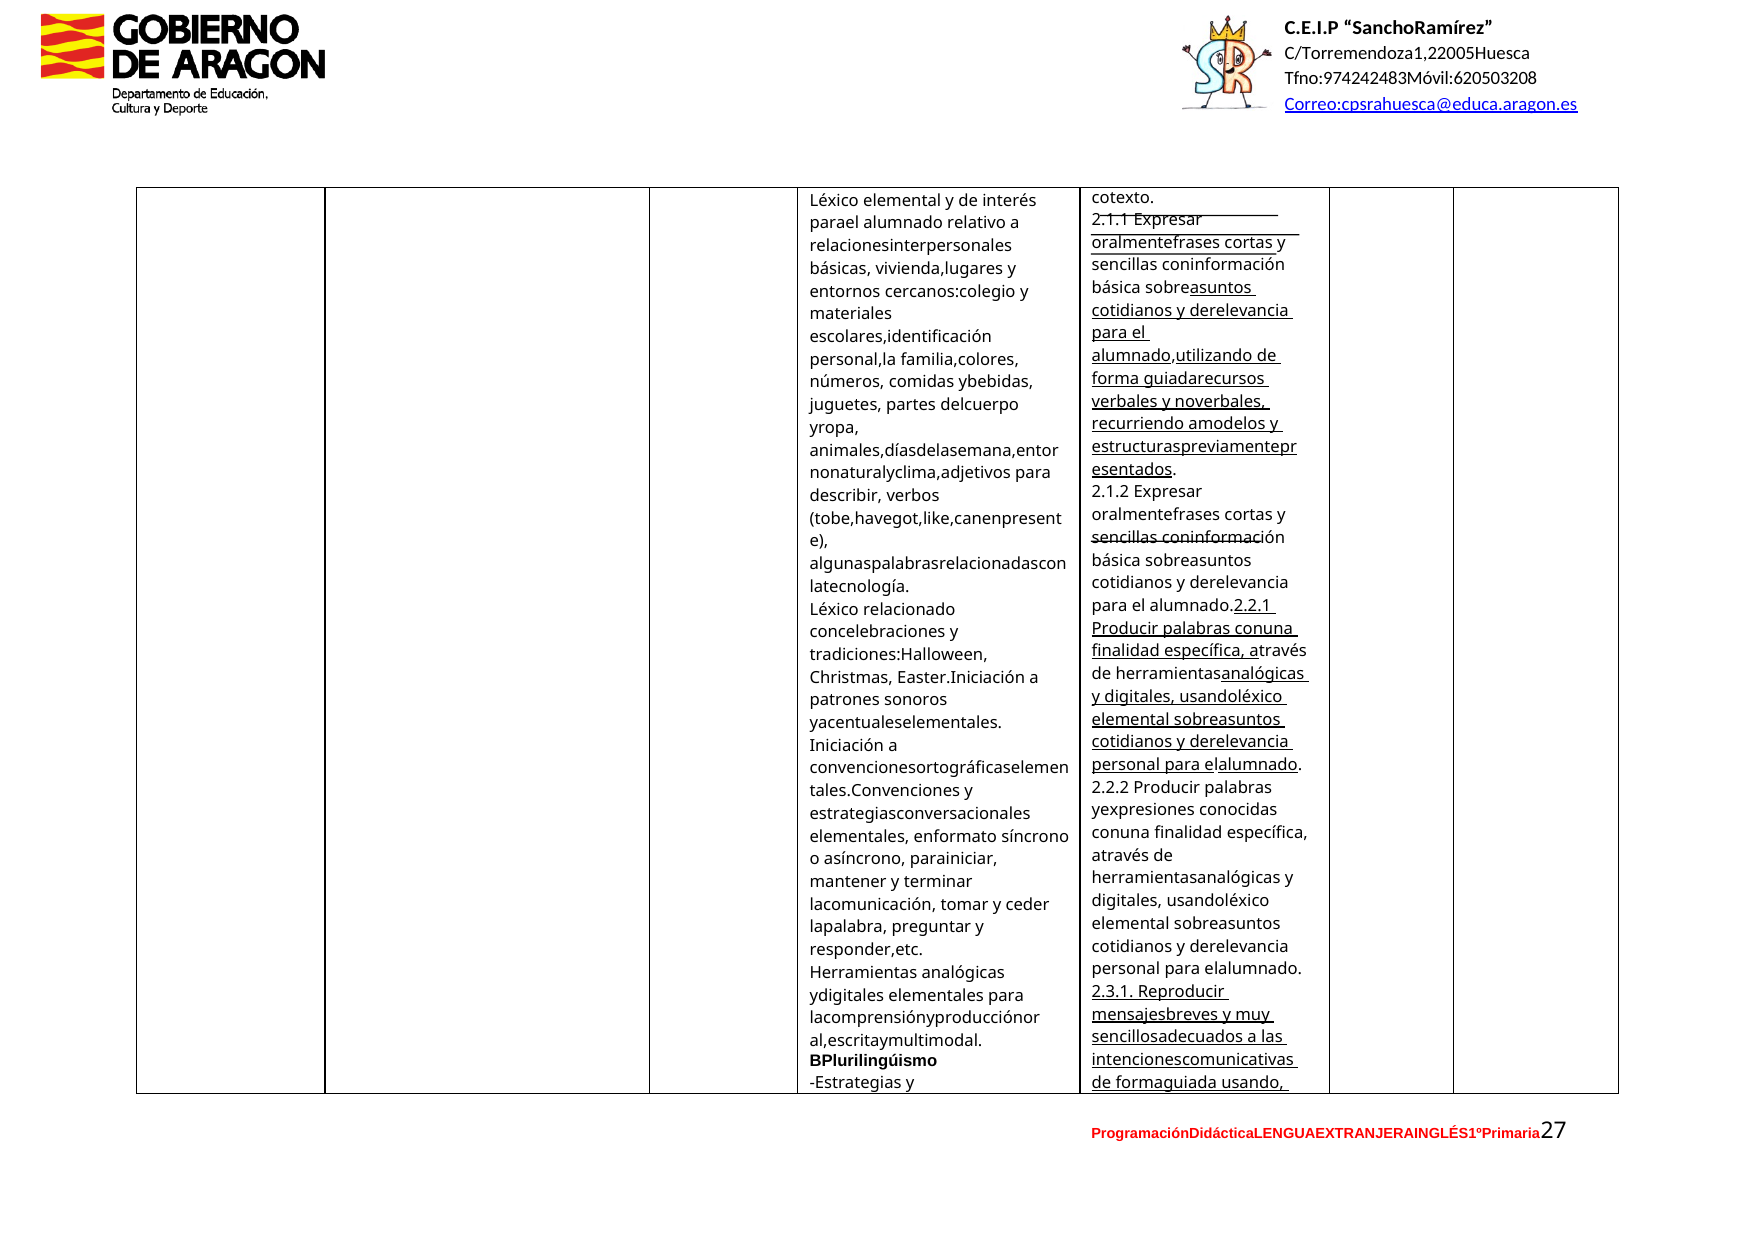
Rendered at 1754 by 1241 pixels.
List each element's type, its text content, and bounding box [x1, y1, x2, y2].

table_header [1454, 188, 1618, 1093]
table_header [326, 188, 649, 1093]
table_header [1330, 188, 1453, 1093]
table_header [650, 188, 797, 1093]
picture [1182, 15, 1274, 111]
table_header [137, 188, 324, 1093]
picture [40, 13, 325, 116]
